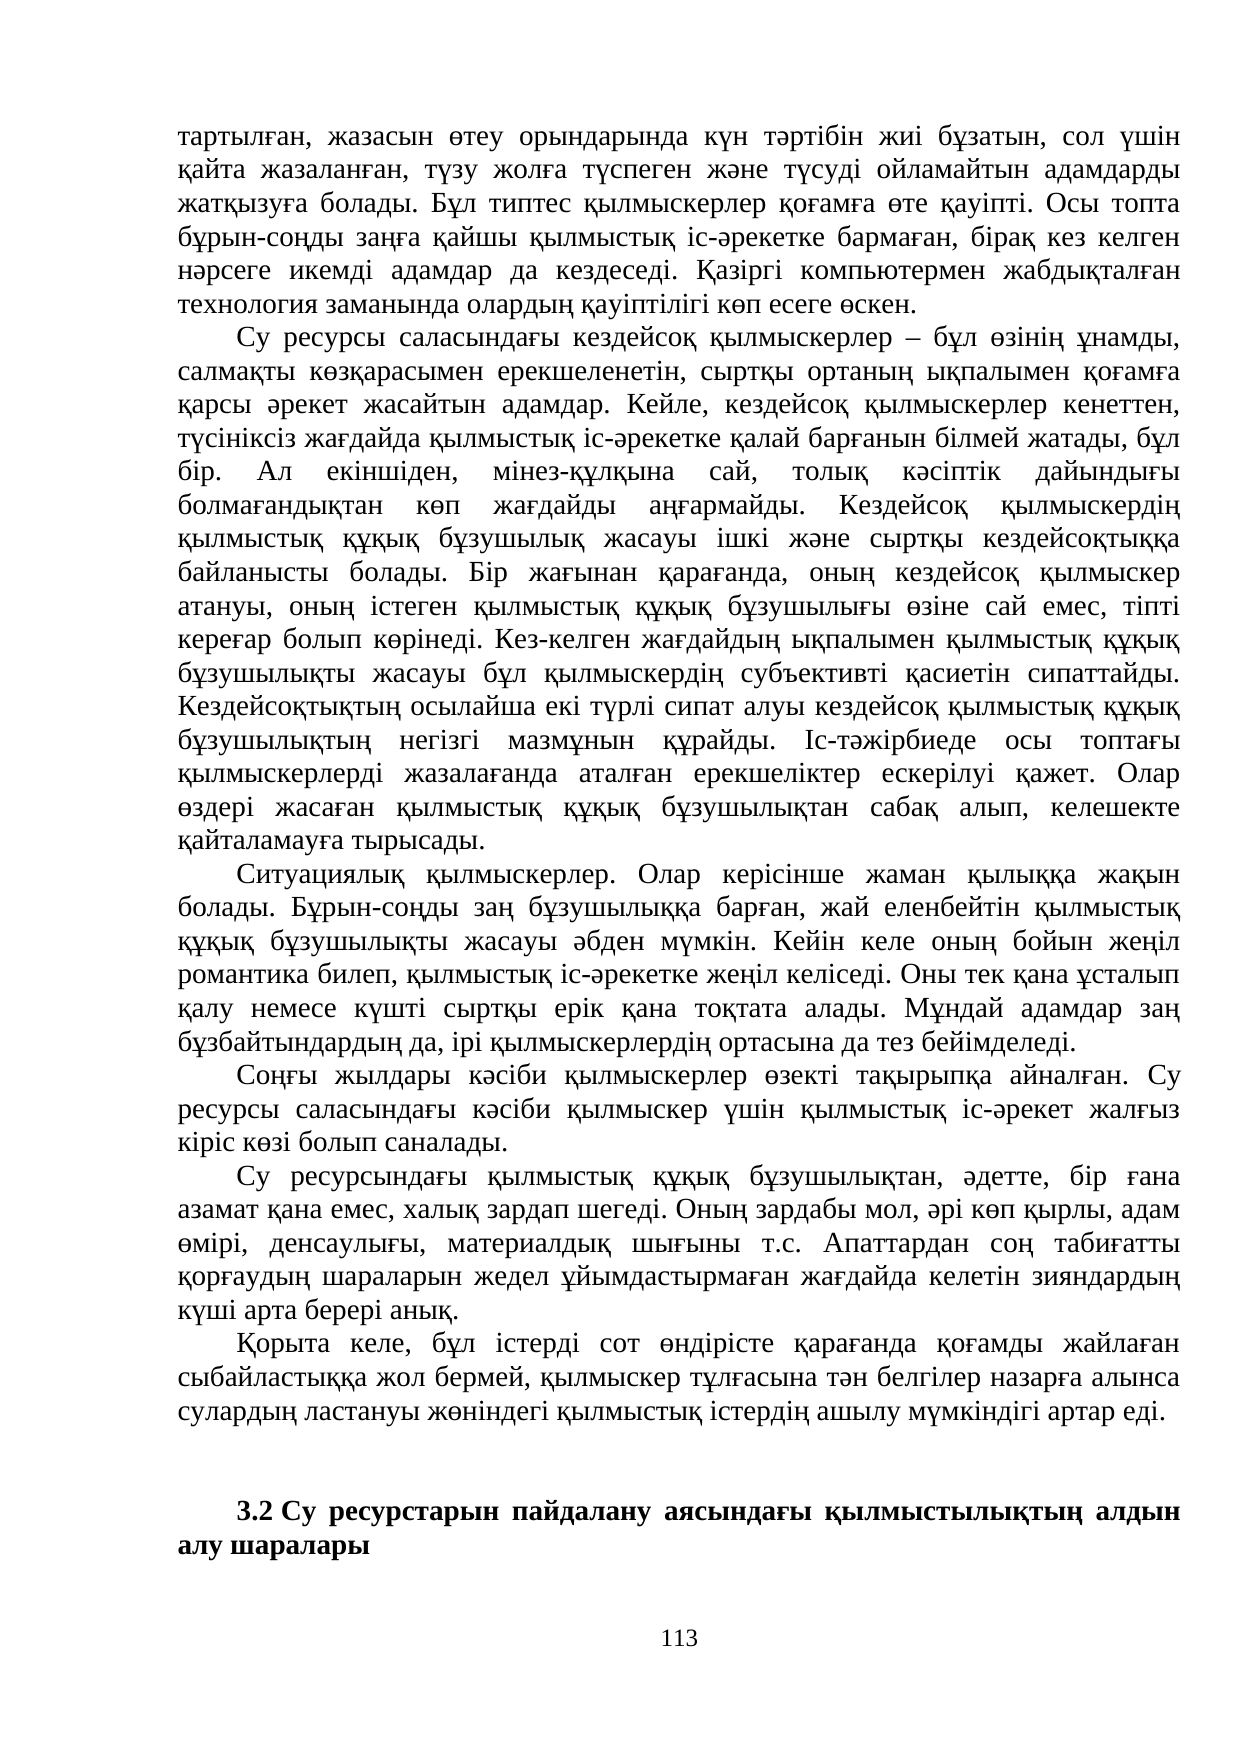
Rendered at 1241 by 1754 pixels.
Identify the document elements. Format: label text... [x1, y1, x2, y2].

text Соңғы жылдары кәсіби қылмыскерлер өзекті тақырыпқа айналған. Су ресурсы саласындағы кәсіби қылмыскер үшін қылмыстық іс-әрекет жалғыз кіріс көзі болып саналады. [177, 1057, 1181, 1158]
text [177, 118, 1181, 319]
text Су ресурсы саласындағы кездейсоқ қылмыскерлер – бұл өзінің ұнамды, салмақты көзқарасымен ерекшеленетін, сыртқы ортаның ықпалымен қоғамға қарсы әрекет жасайтын адамдар. Кейле, кездейсоқ қылмыскерлер кенеттен, түсініксіз жағдайда қылмыстық іс-әрекетке қалай барғанын білмей жатады, бұл бір. Ал екіншіден, мінез-құлқына сай, толық кәсіптік дайындығы болмағандықтан көп жағдайды аңғармайды. Кездейсоқ қылмыскердің қылмыстық құқық бұзушылық жасауы ішкі және сыртқы кездейсоқтыққа байланысты болады. Бір жағынан қарағанда, оның кездейсоқ қылмыскер атануы, оның істеген қылмыстық құқық бұзушылығы өзіне сай емес, тіпті кереғар болып көрінеді. Кез-келген жағдайдың ықпалымен қылмыстық құқық бұзушылықты жасауы бұл қылмыскердің субъективті қасиетін сипаттайды. Кездейсоқтықтың осылайша екі түрлі сипат алуы кездейсоқ қылмыстық құқық бұзушылықтың негізгі мазмұнын құрайды. Іс-тәжірбиеде осы топтағы қылмыскерлерді жазалағанда аталған ерекшеліктер ескерілуі қажет. Олар өздері жасаған қылмыстық құқық бұзушылықтан сабақ алып, келешекте қайталамауға тырысады. [177, 319, 1181, 856]
text Ситуациялық қылмыскерлер. Олар керісінше жаман қылыққа жақын болады. Бұрын-соңды заң бұзушылыққа барған, жай еленбейтін қылмыстық құқық бұзушылықты жасауы әбден мүмкін. Кейін келе оның бойын жеңіл романтика билеп, қылмыстық іс-әрекетке жеңіл келіседі. Оны тек қана ұсталып қалу немесе күшті сыртқы ерік қана тоқтата алады. Мұндай адамдар заң бұзбайтындардың да, ірі қылмыскерлердің ортасына да тез бейімделеді. [177, 856, 1181, 1057]
text Қорыта келе, бұл істерді сот өндірісте қарағанда қоғамды жайлаған сыбайластыққа жол бермей, қылмыскер тұлғасына тән белгілер назарға алынса сулардың ластануы жөніндегі қылмыстық істердің ашылу мүмкіндігі артар еді. [177, 1326, 1181, 1426]
text Су ресурсындағы қылмыстық құқық бұзушылықтан, әдетте, бір ғана азамат қана емес, халық зардап шегеді. Оның зардабы мол, әрі көп қырлы, адам өмірі, денсаулығы, материалдық шығыны т.с. Апаттардан соң табиғатты қорғаудың шараларын жедел ұйымдастырмаған жағдайда келетін зияндардың күші арта берері анық. [177, 1158, 1181, 1326]
list Су ресурстарын пайдалану аясындағы қылмыстылықтың алдын алу шаралары [177, 1493, 1181, 1560]
